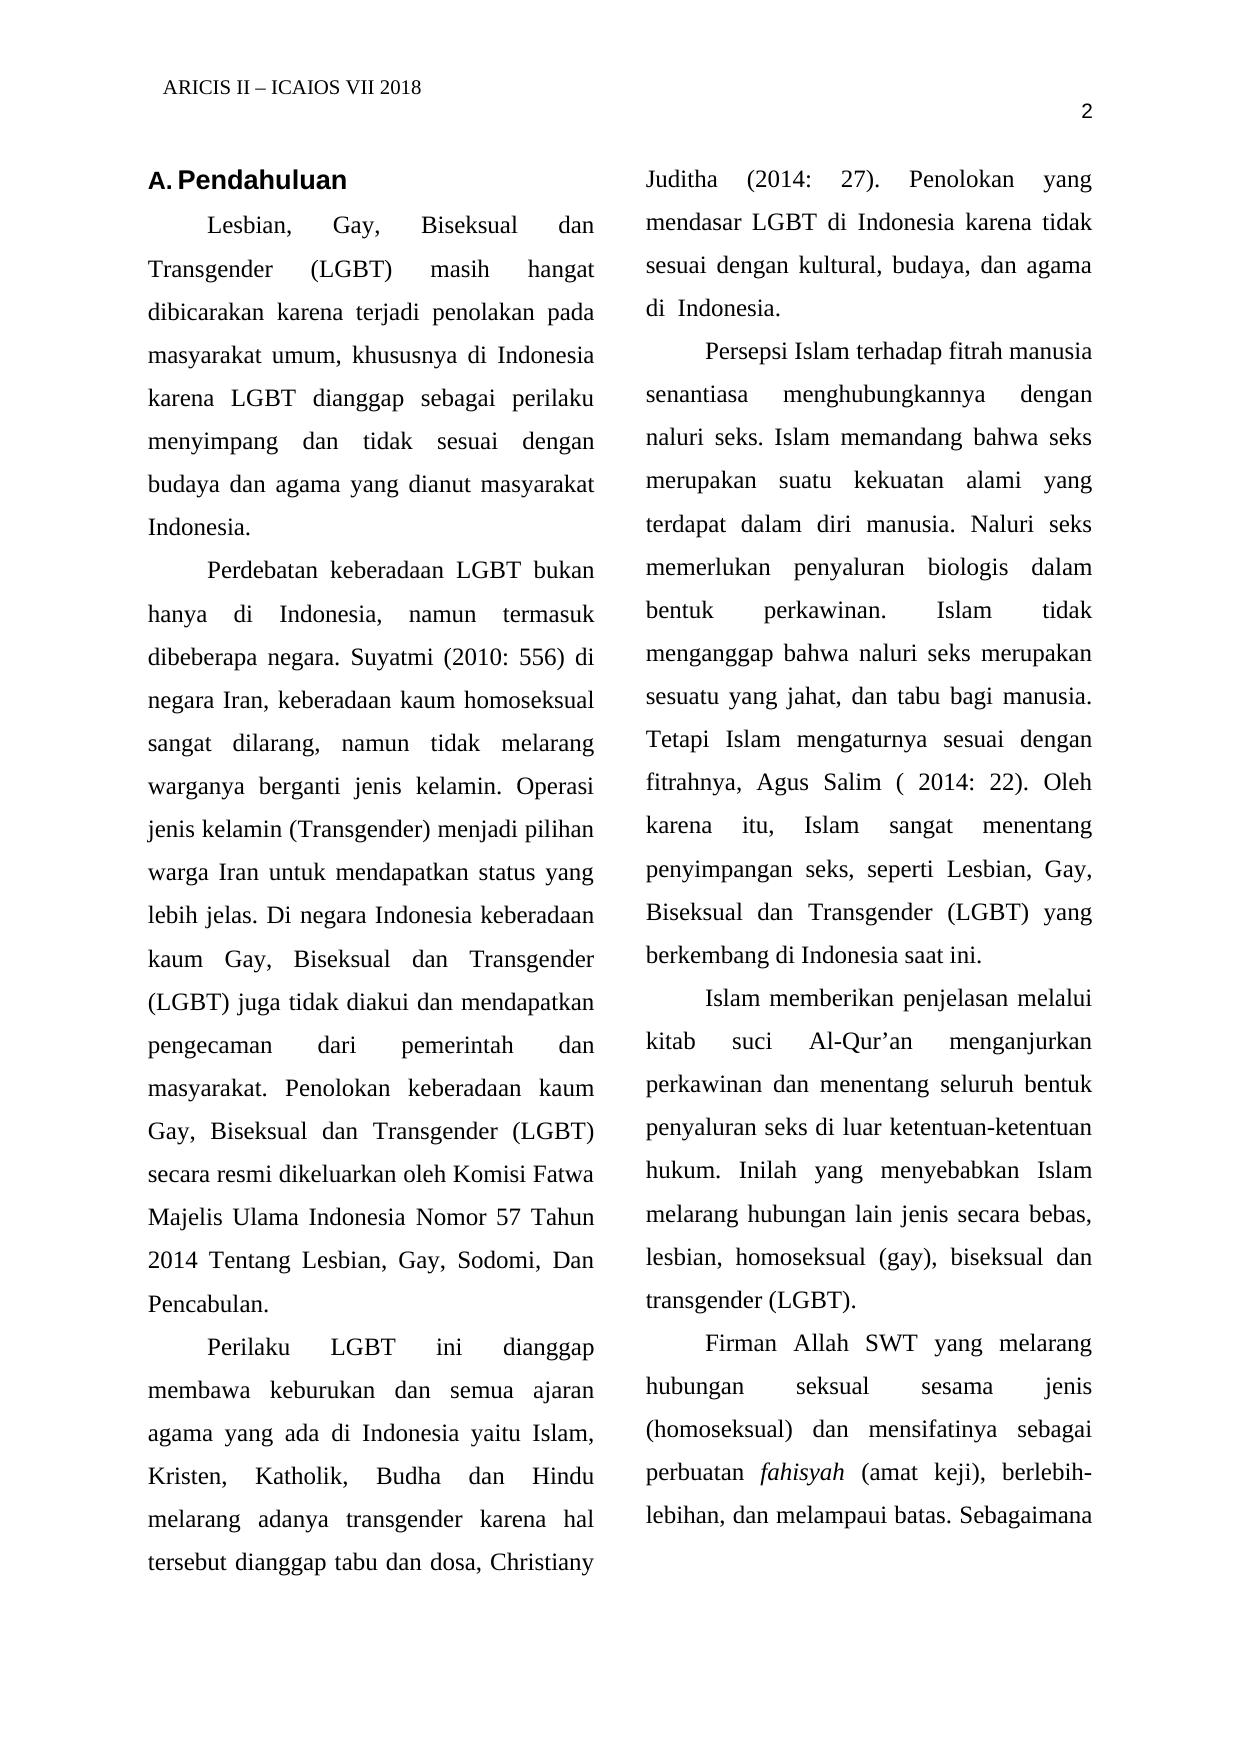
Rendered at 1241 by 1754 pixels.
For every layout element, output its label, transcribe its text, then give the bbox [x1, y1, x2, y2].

text Perilaku LGBT ini dianggap membawa keburukan dan semua ajaran agama yang ada di Indonesia yaitu Islam, Kristen, Katholik, Budha dan Hindu melarang adanya transgender karena hal tersebut dianggap tabu dan dosa, Christiany Juditha (2014: 27). Penolokan yang mendasar LGBT di Indonesia karena tidak sesuai dengan kultural, budaya, dan agama di Indonesia. [646, 164, 1092, 322]
text Persepsi Islam terhadap fitrah manusia senantiasa menghubungkannya dengan naluri seks. Islam memandang bahwa seks merupakan suatu kekuatan alami yang terdapat dalam diri manusia. Naluri seks memerlukan penyaluran biologis dalam bentuk perkawinan. Islam tidak menganggap bahwa naluri seks merupakan sesuatu yang jahat, dan tabu bagi manusia. Tetapi Islam mengaturnya sesuai dengan fitrahnya, Agus Salim ( 2014: 22). Oleh karena itu, Islam sangat menentang penyimpangan seks, seperti Lesbian, Gay, Biseksual dan Transgender (LGBT) yang berkembang di Indonesia saat ini. [646, 336, 1092, 969]
text Perilaku LGBT ini dianggap membawa keburukan dan semua ajaran agama yang ada di Indonesia yaitu Islam, Kristen, Katholik, Budha dan Hindu melarang adanya transgender karena hal tersebut dianggap tabu dan dosa, Christiany Juditha (2014: 27). Penolokan yang mendasar LGBT di Indonesia karena tidak sesuai dengan kultural, budaya, dan agama di Indonesia. [148, 1332, 594, 1576]
text Lesbian, Gay, Biseksual dan Transgender (LGBT) masih hangat dibicarakan karena terjadi penolakan pada masyarakat umum, khususnya di Indonesia karena LGBT dianggap sebagai perilaku menyimpang dan tidak sesuai dengan budaya dan agama yang dianut masyarakat Indonesia. [148, 211, 594, 541]
subtitle Pendahuluan [148, 164, 594, 195]
text Islam memberikan penjelasan melalui kitab suci Al-Qur’an menganjurkan perkawinan dan menentang seluruh bentuk penyaluran seks di luar ketentuan-ketentuan hukum. Inilah yang menyebabkan Islam melarang hubungan lain jenis secara bebas, lesbian, homoseksual (gay), biseksual dan transgender (LGBT). [646, 983, 1092, 1314]
text Perdebatan keberadaan LGBT bukan hanya di Indonesia, namun termasuk dibeberapa negara. Suyatmi (2010: 556) di negara Iran, keberadaan kaum homoseksual sangat dilarang, namun tidak melarang warganya berganti jenis kelamin. Operasi jenis kelamin (Transgender) menjadi pilihan warga Iran untuk mendapatkan status yang lebih jelas. Di negara Indonesia keberadaan kaum Gay, Biseksual dan Transgender (LGBT) juga tidak diakui dan mendapatkan pengecaman dari pemerintah dan masyarakat. Penolokan keberadaan kaum Gay, Biseksual dan Transgender (LGBT) secara resmi dikeluarkan oleh Komisi Fatwa Majelis Ulama Indonesia Nomor 57 Tahun 2014 Tentang Lesbian, Gay, Sodomi, Dan Pencabulan. [148, 556, 594, 1317]
